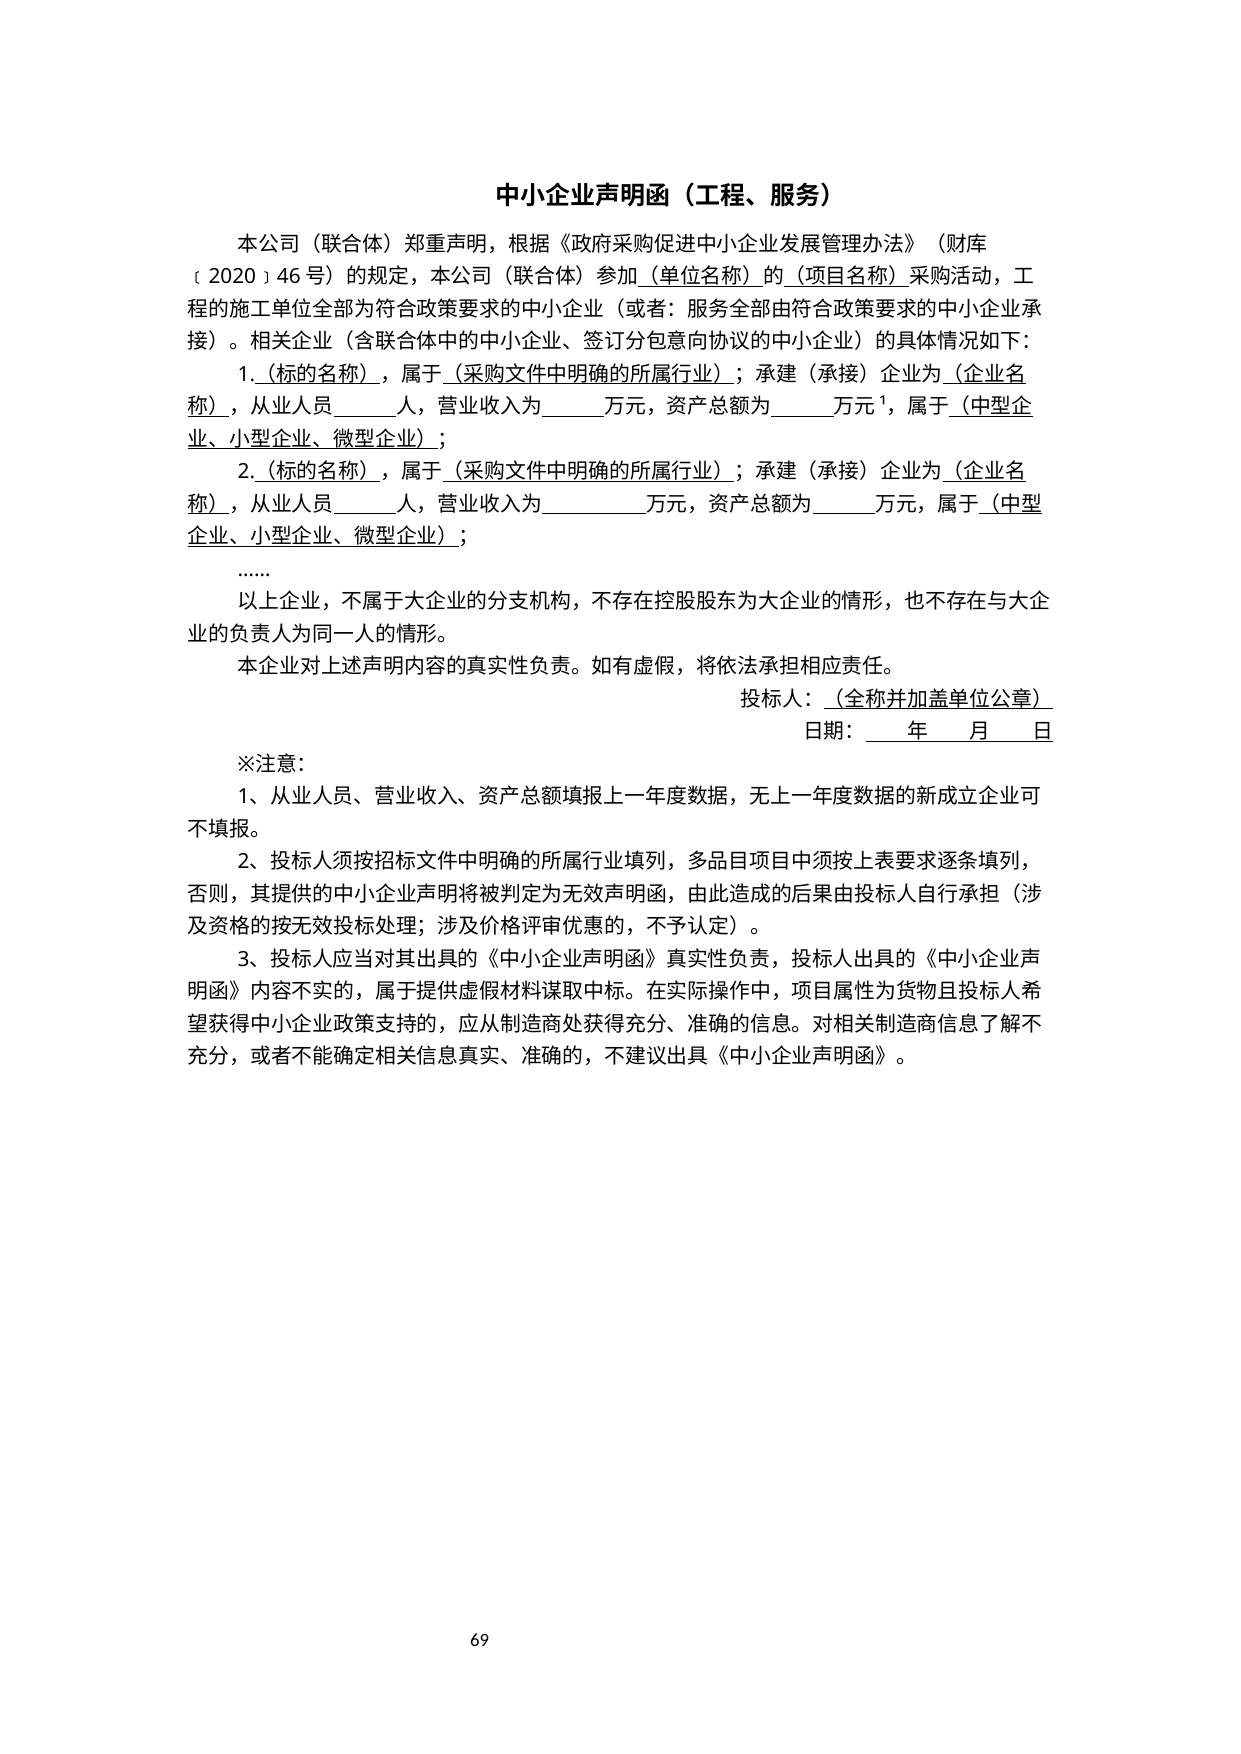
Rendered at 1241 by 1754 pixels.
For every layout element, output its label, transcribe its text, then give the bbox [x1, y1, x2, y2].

text 投标人：（全称并加盖单位公章） [187, 682, 1053, 714]
text 本公司（联合体）郑重声明，根据《政府采购促进中小企业发展管理办法》（财库﹝2020﹞46号）的规定，本公司（联合体）参加（单位名称）的（项目名称）采购活动，工程的施工单位全部为符合政策要求的中小企业（或者：服务全部由符合政策要求的中小企业承接）。相关企业（含联合体中的中小企业、签订分包意向协议的中小企业）的具体情况如下： [187, 227, 1053, 357]
text 日期： 年 月 日 [187, 714, 1053, 747]
text 1、从业人员、营业收入、资产总额填报上一年度数据，无上一年度数据的新成立企业可不填报。 [187, 779, 1053, 844]
text 2.（标的名称），属于（采购文件中明确的所属行业）；承建（承接）企业为（企业名称），从业人员 人，营业收入为 万元，资产总额为 万元，属于（中型企业、小型企业、微型企业）； [187, 454, 1053, 552]
text 3、投标人应当对其出具的《中小企业声明函》真实性负责，投标人出具的《中小企业声明函》内容不实的，属于提供虚假材料谋取中标。在实际操作中，项目属性为货物且投标人希望获得中小企业政策支持的，应从制造商处获得充分、准确的信息。对相关制造商信息了解不充分，或者不能确定相关信息真实、准确的，不建议出具《中小企业声明函》。 [187, 942, 1053, 1072]
text …… [187, 552, 1053, 584]
text 中小企业声明函（工程、服务） [187, 162, 1053, 227]
text 1.（标的名称），属于（采购文件中明确的所属行业）；承建（承接）企业为（企业名称），从业人员 人，营业收入为 万元，资产总额为 万元¹，属于（中型企业、小型企业、微型企业）； [187, 357, 1053, 454]
text 2、投标人须按招标文件中明确的所属行业填列，多品目项目中须按上表要求逐条填列，否则，其提供的中小企业声明将被判定为无效声明函，由此造成的后果由投标人自行承担（涉及资格的按无效投标处理；涉及价格评审优惠的，不予认定）。 [187, 844, 1053, 942]
text 本企业对上述声明内容的真实性负责。如有虚假，将依法承担相应责任。 [187, 649, 1053, 682]
text ※注意： [187, 747, 1053, 779]
text 以上企业，不属于大企业的分支机构，不存在控股股东为大企业的情形，也不存在与大企业的负责人为同一人的情形。 [187, 584, 1053, 649]
